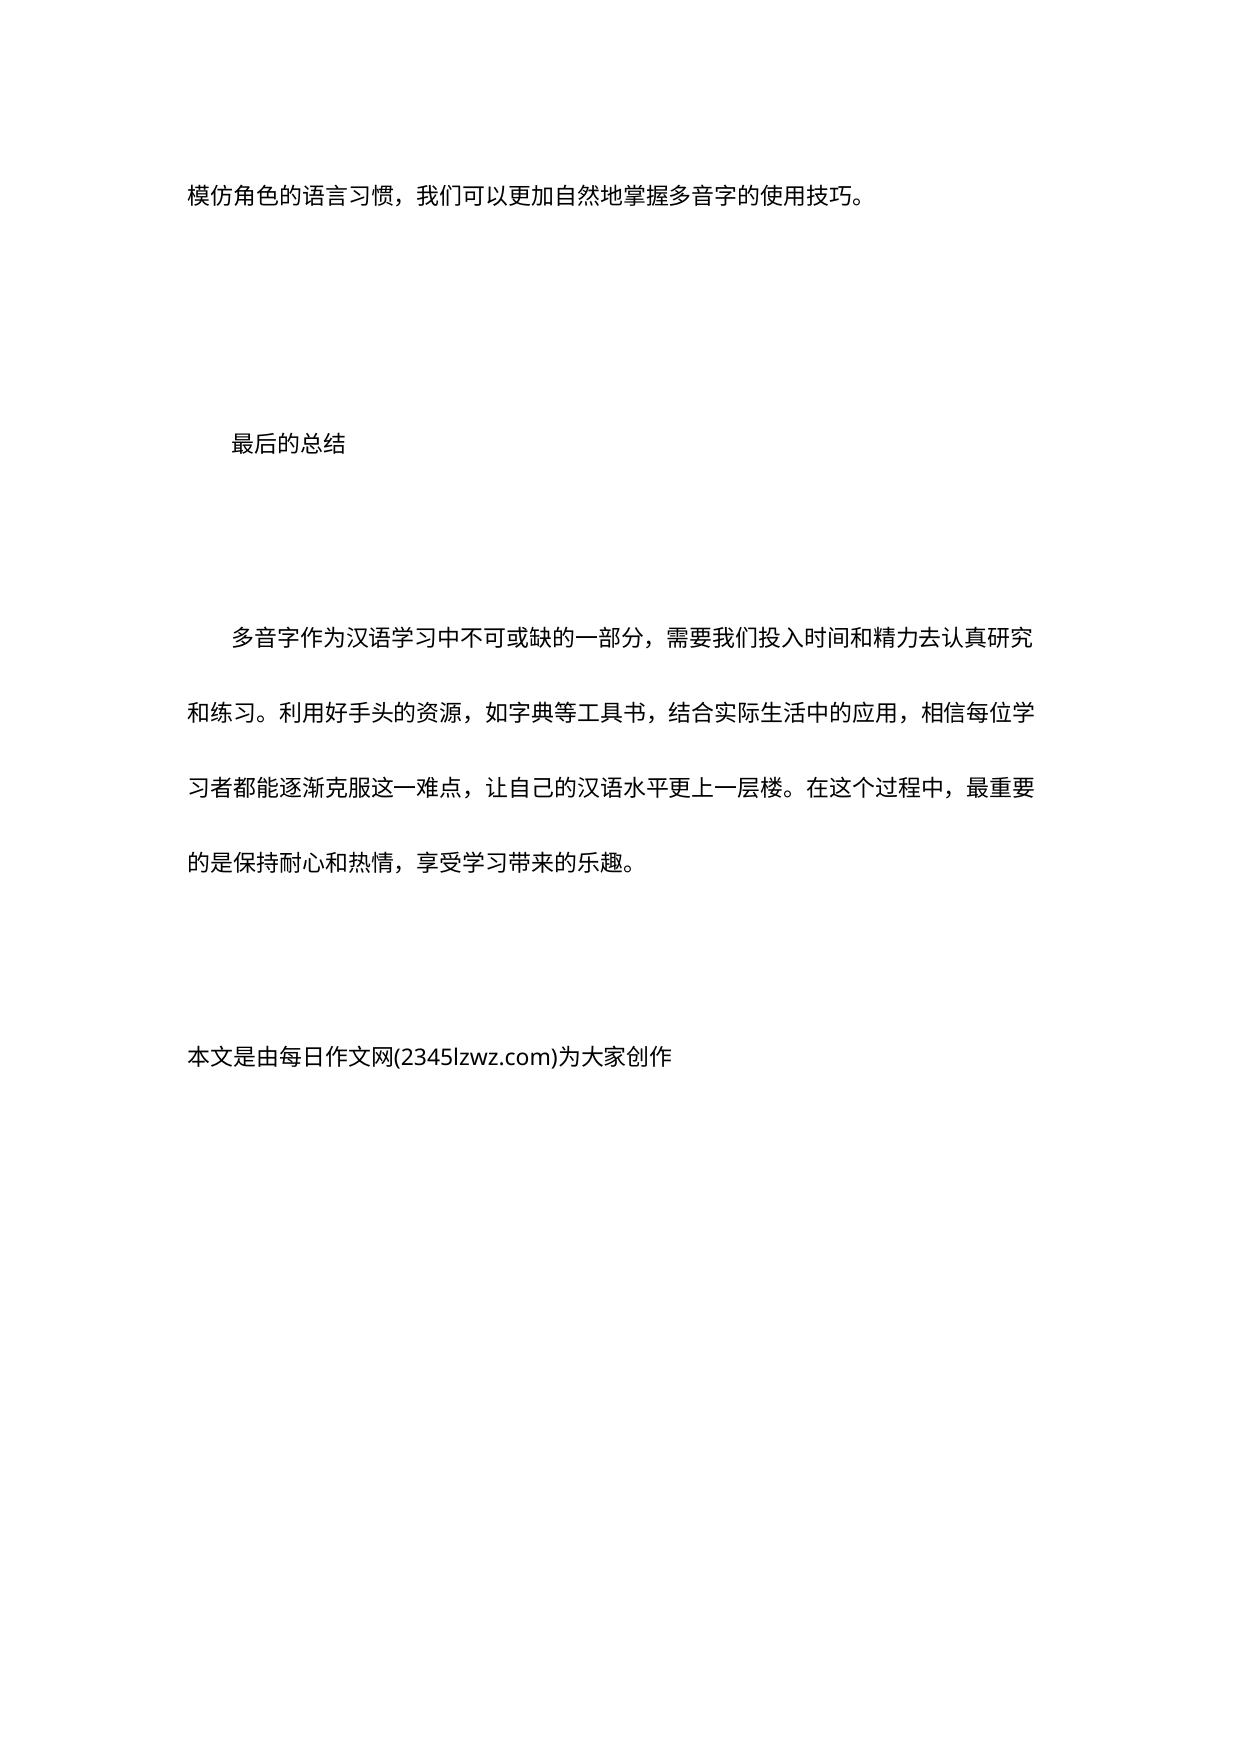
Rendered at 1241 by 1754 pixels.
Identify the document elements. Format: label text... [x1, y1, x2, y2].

text 本文是由每日作文网(2345lzwz.com)为大家创作 [187, 1023, 1053, 1088]
text 多音字作为汉语学习中不可或缺的一部分，需要我们投入时间和精力去认真研究和练习。利用好手头的资源，如字典等工具书，结合实际生活中的应用，相信每位学习者都能逐渐克服这一难点，让自己的汉语水平更上一层楼。在这个过程中，最重要的是保持耐心和热情，享受学习带来的乐趣。 [187, 604, 1053, 893]
text 最后的总结 [187, 410, 1053, 475]
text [187, 162, 1053, 227]
